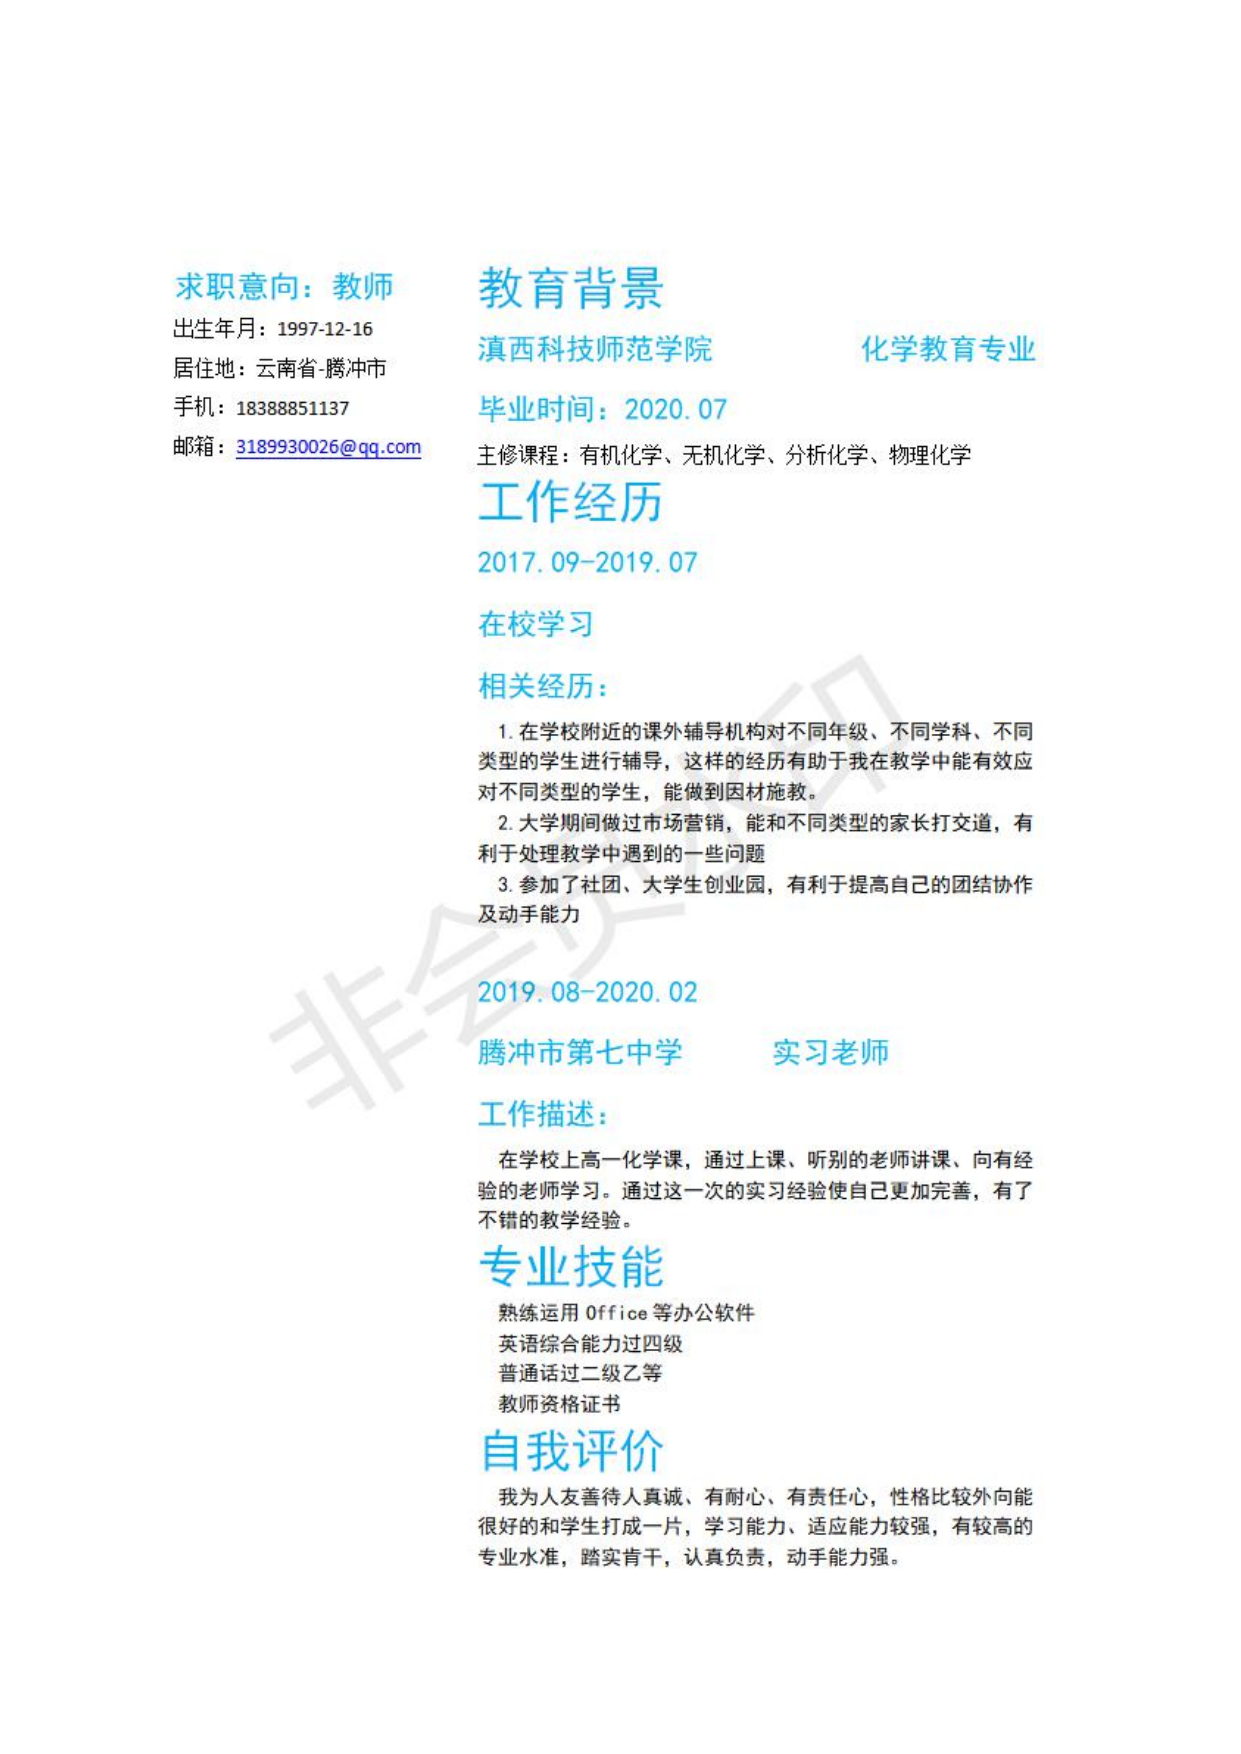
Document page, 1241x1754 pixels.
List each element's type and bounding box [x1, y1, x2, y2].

picture [8, 62, 1175, 1713]
